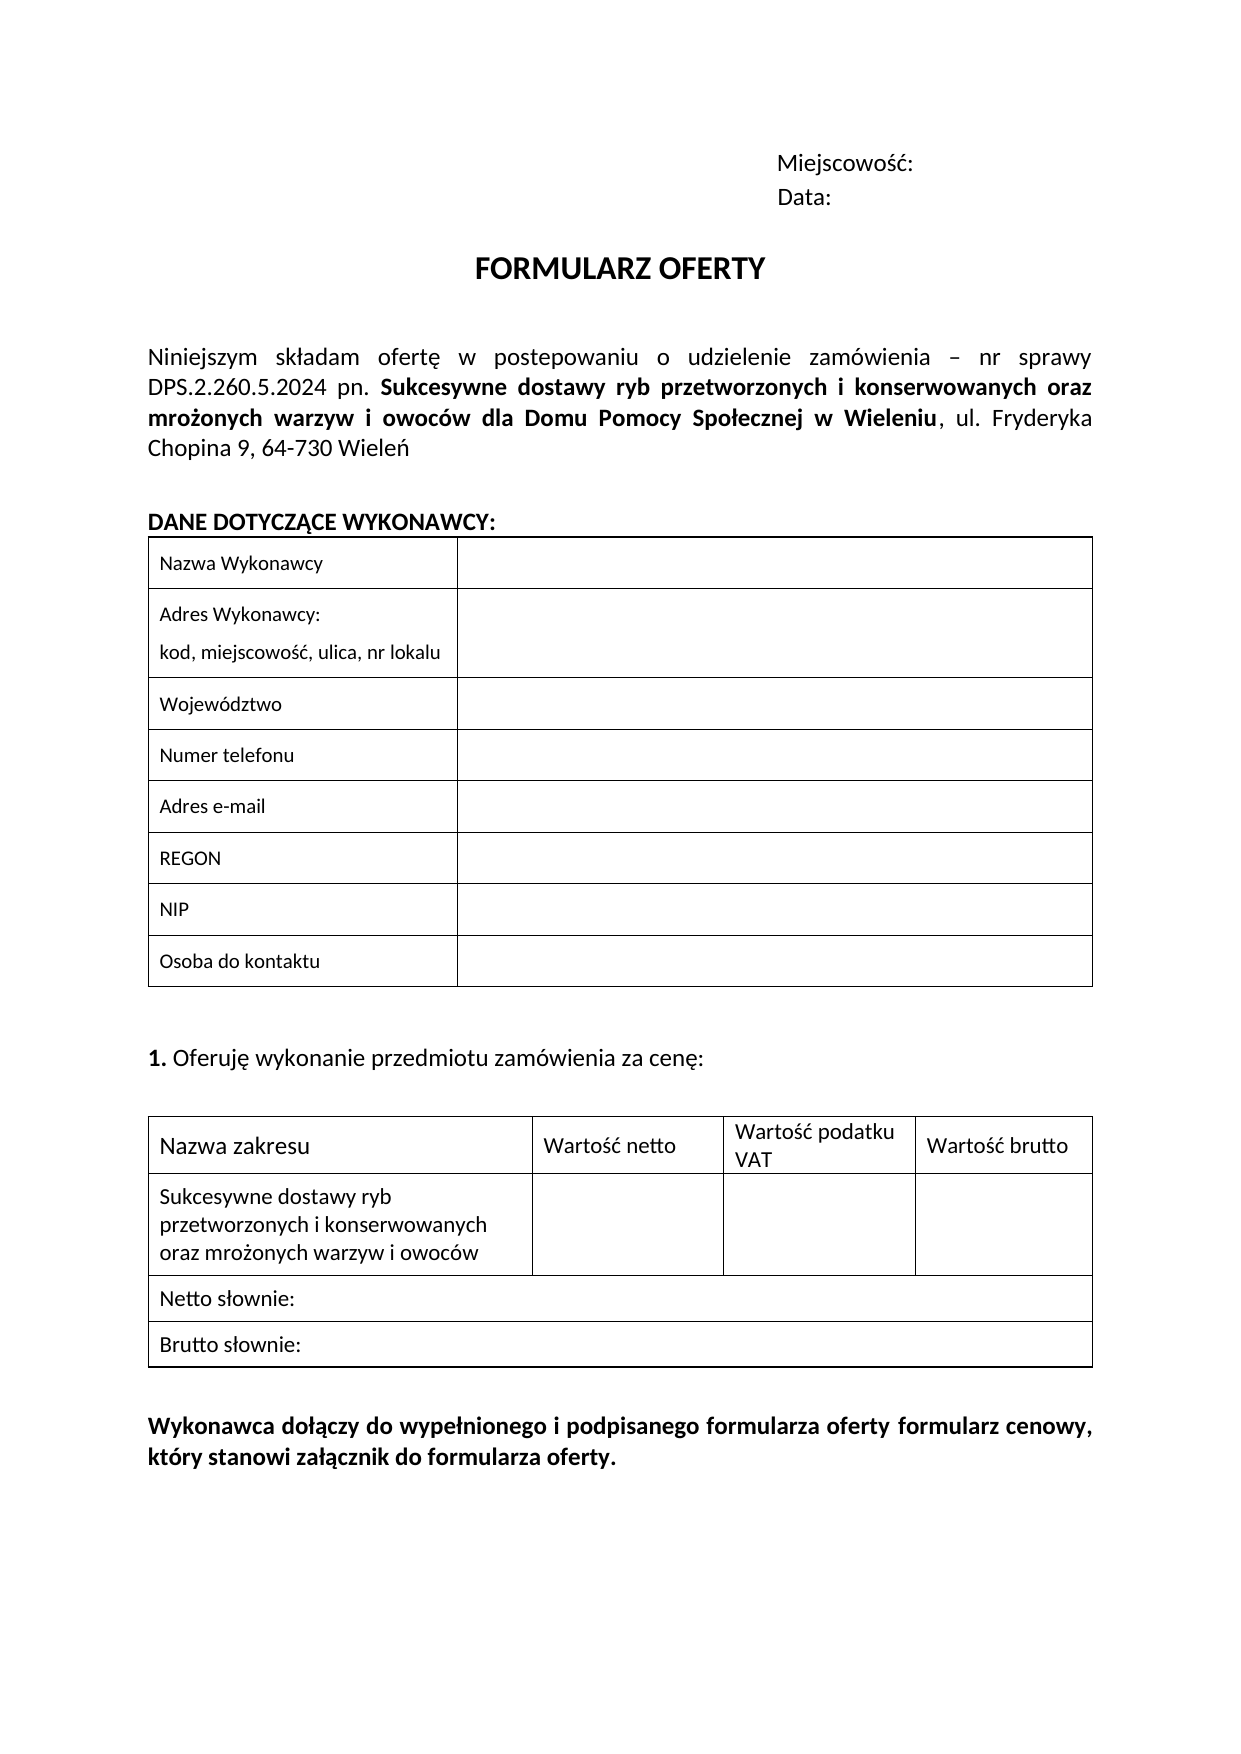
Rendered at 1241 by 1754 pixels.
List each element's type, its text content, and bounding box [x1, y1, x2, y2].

table_cell Osoba do kontaktu [149, 936, 457, 986]
table_cell Sukcesywne dostawy ryb przetworzonych i konserwowanych oraz mrożonych warzyw i owoców [149, 1174, 532, 1275]
table_header Wartość podatku VAT [724, 1117, 915, 1173]
table_header Wartość brutto [916, 1117, 1092, 1173]
table_cell [458, 589, 1092, 677]
text Wykonawca dołączy do wypełnionego i podpisanego formularza oferty formularz cenowy, który stanowi załącznik do formularza oferty. [148, 1410, 1093, 1471]
table_header [458, 538, 1092, 588]
table_cell NIP [149, 884, 457, 934]
table_cell [724, 1174, 915, 1275]
table_cell [458, 884, 1092, 934]
table_cell Netto słownie: [149, 1276, 1092, 1321]
table_header Nazwa Wykonawcy [149, 538, 457, 588]
text 1. Oferuję wykonanie przedmiotu zamówienia za cenę: [148, 1042, 1093, 1073]
table_header Nazwa zakresu [149, 1117, 532, 1173]
table_cell Brutto słownie: [149, 1322, 1092, 1366]
text DANE DOTYCZĄCE WYKONAWCY: [148, 506, 1093, 536]
table_cell [458, 936, 1092, 986]
table_cell [458, 781, 1092, 832]
table_cell REGON [149, 833, 457, 883]
text Data: [148, 181, 1093, 212]
text FORMULARZ OFERTY [148, 247, 1093, 288]
table_cell [458, 833, 1092, 883]
table_cell [916, 1174, 1092, 1275]
table_cell Adres e-mail [149, 781, 457, 832]
table_cell [458, 678, 1092, 729]
table_header Wartość netto [533, 1117, 723, 1173]
table_cell Województwo [149, 678, 457, 729]
table_cell [458, 730, 1092, 780]
table_cell Numer telefonu [149, 730, 457, 780]
table_cell [533, 1174, 723, 1275]
table_cell Adres Wykonawcy: kod, miejscowość, ulica, nr lokalu [149, 589, 457, 677]
text Miejscowość: [148, 148, 1093, 178]
text Niniejszym składam ofertę w postepowaniu o udzielenie zamówienia – nr sprawy DPS.2.260.5.2024 pn. Sukcesywne dostawy ryb przetworzonych i konserwowanych oraz mrożonych warzyw i owoców dla Domu Pomocy Społecznej w Wieleniu, ul. Fryderyka Chopina 9, 64-730 Wieleń [148, 341, 1093, 463]
